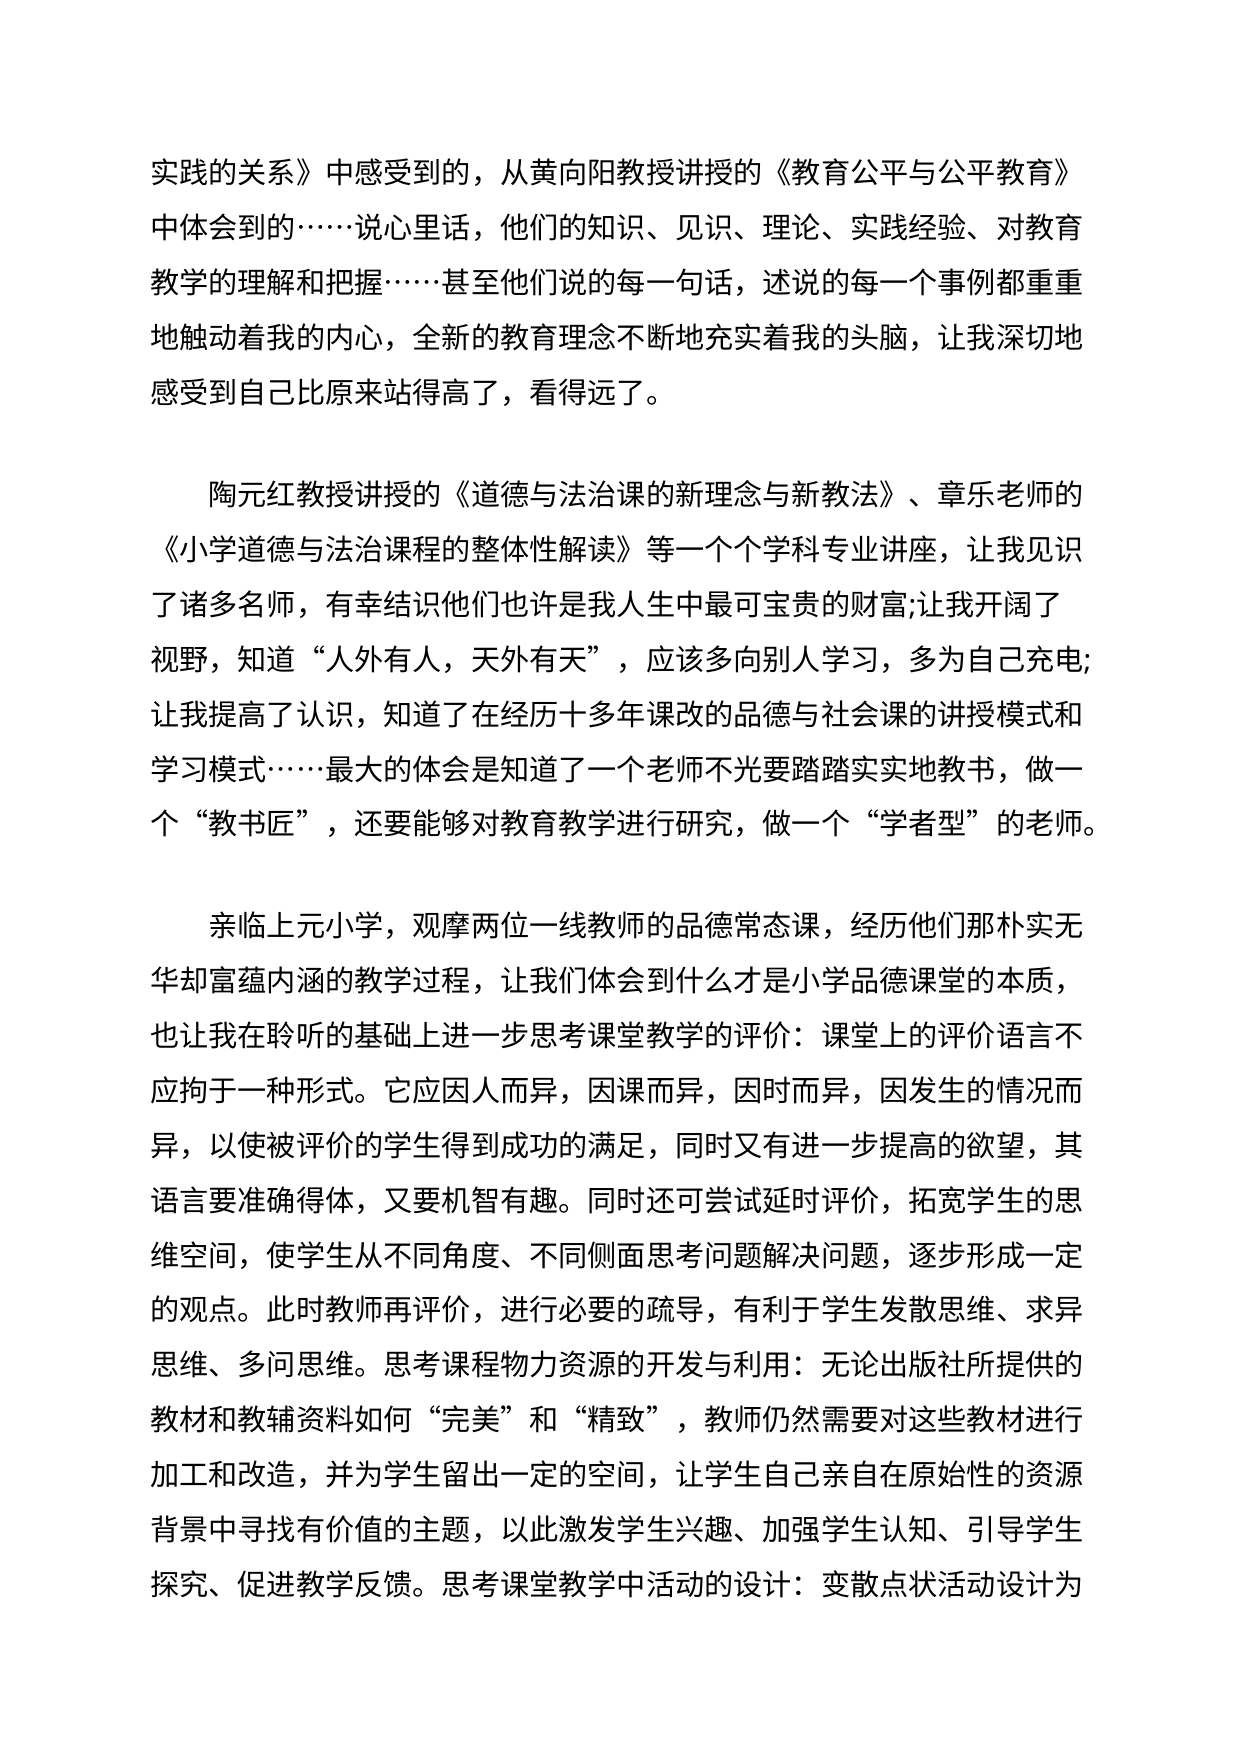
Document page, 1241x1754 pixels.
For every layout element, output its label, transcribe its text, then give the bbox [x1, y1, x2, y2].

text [150, 150, 1090, 412]
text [150, 903, 1090, 1604]
text 陶元红教授讲授的《道德与法治课的新理念与新教法》、章乐老师的《小学道德与法治课程的整体性解读》等一个个学科专业讲座，让我见识了诸多名师，有幸结识他们也许是我人生中最可宝贵的财富;让我开阔了视野，知道“人外有人，天外有天”，应该多向别人学习，多为自己充电;让我提高了认识，知道了在经历十多年课改的品德与社会课的讲授模式和学习模式……最大的体会是知道了一个老师不光要踏踏实实地教书，做一个“教书匠”，还要能够对教育教学进行研究，做一个“学者型”的老师。 [150, 471, 1090, 843]
